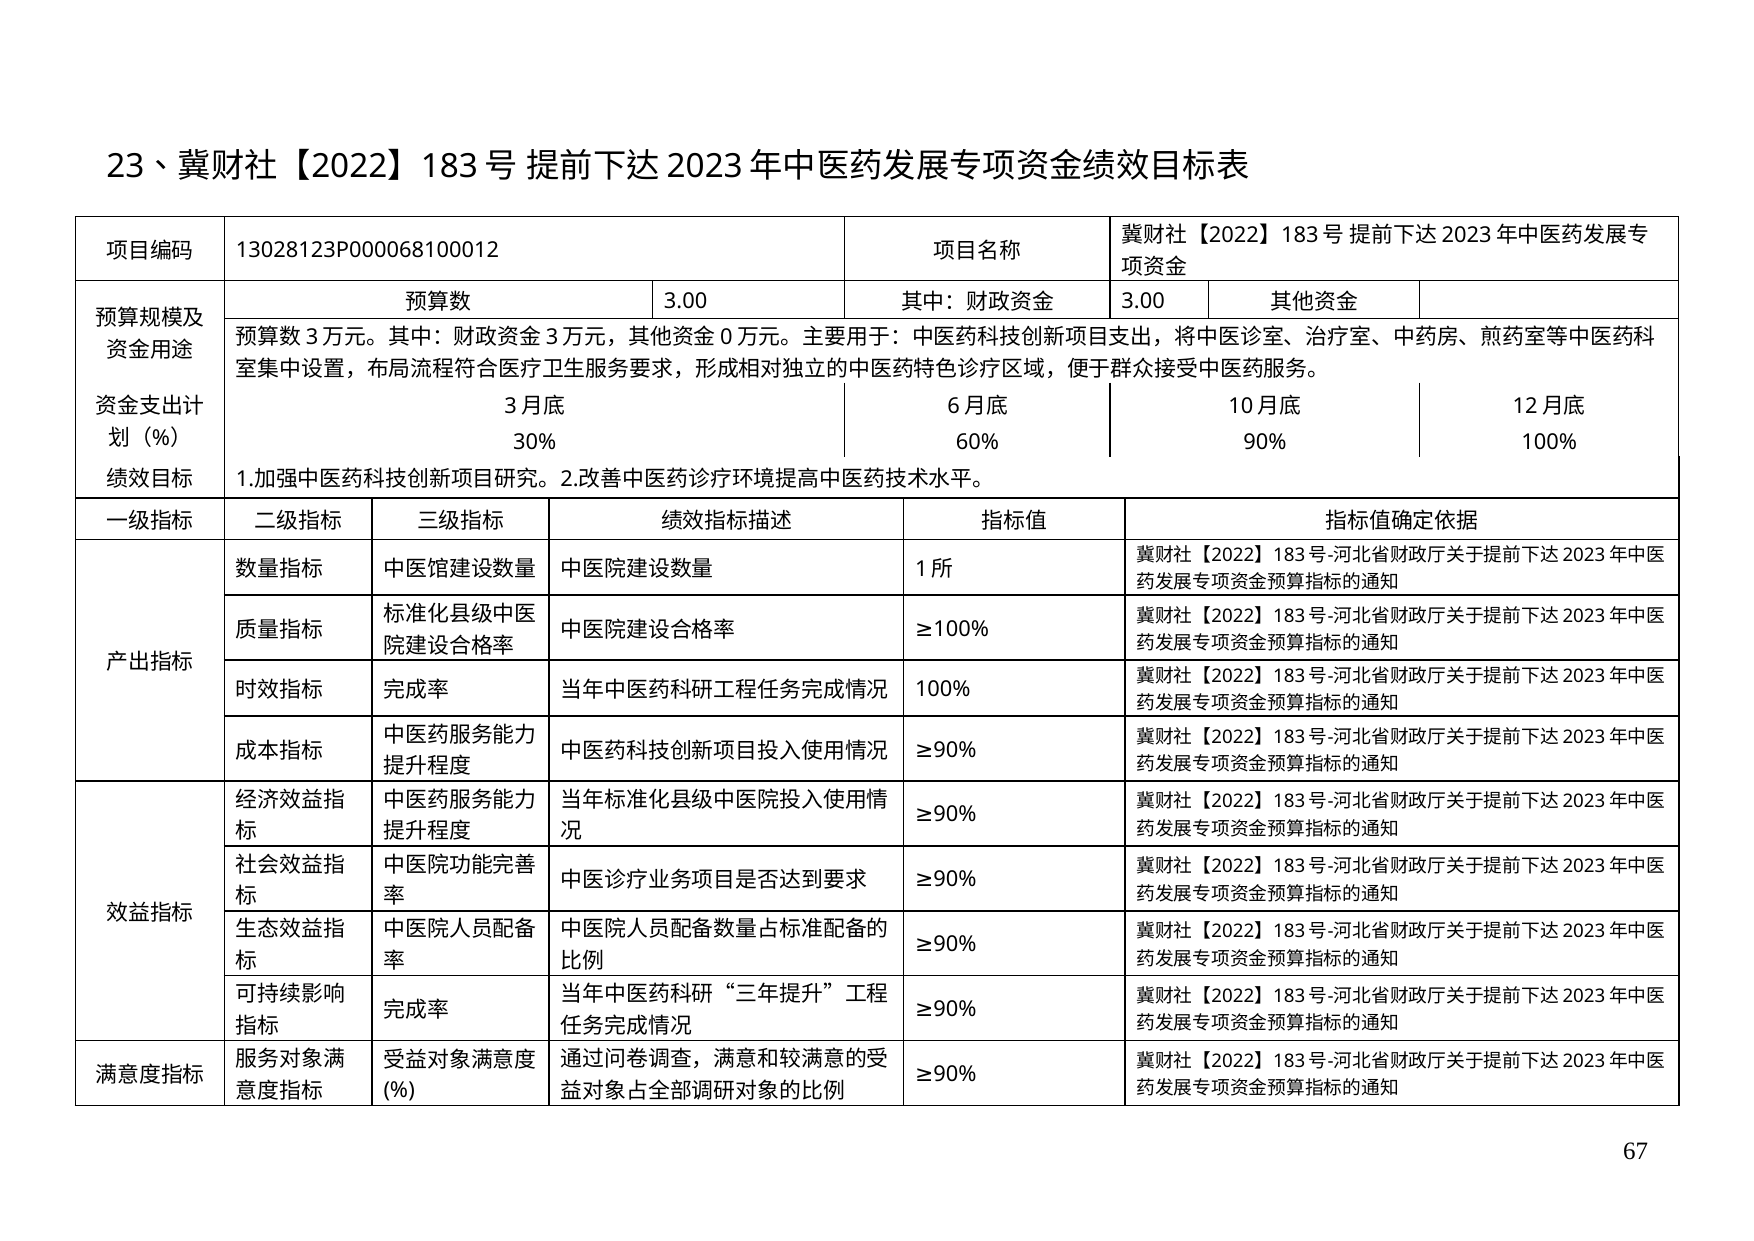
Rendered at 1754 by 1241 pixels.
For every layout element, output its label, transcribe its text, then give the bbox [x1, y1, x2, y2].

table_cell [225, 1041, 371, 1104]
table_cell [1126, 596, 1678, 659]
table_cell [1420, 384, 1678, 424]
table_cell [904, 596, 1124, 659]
text 23、冀财社【2022】183号 提前下达2023年中医药发展专项资金绩效目标表 [106, 142, 1648, 187]
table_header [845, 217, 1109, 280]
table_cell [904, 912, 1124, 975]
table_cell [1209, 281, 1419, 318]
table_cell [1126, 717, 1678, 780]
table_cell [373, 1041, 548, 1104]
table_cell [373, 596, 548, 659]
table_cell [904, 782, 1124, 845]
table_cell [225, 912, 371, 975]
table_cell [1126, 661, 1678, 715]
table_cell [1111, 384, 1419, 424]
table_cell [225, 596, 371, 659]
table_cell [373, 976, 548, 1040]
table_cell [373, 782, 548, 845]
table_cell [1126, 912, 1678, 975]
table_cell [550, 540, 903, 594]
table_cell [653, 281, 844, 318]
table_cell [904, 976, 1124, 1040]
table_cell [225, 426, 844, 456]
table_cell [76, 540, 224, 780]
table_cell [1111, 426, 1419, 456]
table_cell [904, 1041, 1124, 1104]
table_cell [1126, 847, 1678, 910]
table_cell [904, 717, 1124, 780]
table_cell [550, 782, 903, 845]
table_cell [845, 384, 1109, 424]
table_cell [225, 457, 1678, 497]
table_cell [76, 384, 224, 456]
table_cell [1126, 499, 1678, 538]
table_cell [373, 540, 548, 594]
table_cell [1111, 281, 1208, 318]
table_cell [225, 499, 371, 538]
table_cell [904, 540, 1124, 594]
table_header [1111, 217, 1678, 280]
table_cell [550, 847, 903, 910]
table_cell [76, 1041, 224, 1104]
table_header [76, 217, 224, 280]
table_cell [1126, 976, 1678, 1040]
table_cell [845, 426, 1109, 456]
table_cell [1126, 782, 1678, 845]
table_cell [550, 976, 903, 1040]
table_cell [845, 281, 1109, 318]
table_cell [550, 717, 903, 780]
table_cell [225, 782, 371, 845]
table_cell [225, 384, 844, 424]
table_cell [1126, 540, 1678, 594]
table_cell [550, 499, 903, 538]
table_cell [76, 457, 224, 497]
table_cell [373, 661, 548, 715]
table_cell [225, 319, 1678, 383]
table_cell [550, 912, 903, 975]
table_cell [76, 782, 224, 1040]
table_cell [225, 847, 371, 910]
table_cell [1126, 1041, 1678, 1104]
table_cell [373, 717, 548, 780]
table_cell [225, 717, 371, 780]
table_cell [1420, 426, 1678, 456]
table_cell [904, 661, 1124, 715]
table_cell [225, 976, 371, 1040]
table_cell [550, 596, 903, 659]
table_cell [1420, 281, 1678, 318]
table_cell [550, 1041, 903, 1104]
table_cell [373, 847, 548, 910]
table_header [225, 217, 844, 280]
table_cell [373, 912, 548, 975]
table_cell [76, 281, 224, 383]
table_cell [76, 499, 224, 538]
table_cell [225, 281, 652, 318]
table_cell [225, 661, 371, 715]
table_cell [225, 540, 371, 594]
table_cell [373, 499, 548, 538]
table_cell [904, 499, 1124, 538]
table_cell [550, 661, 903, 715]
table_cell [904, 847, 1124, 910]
